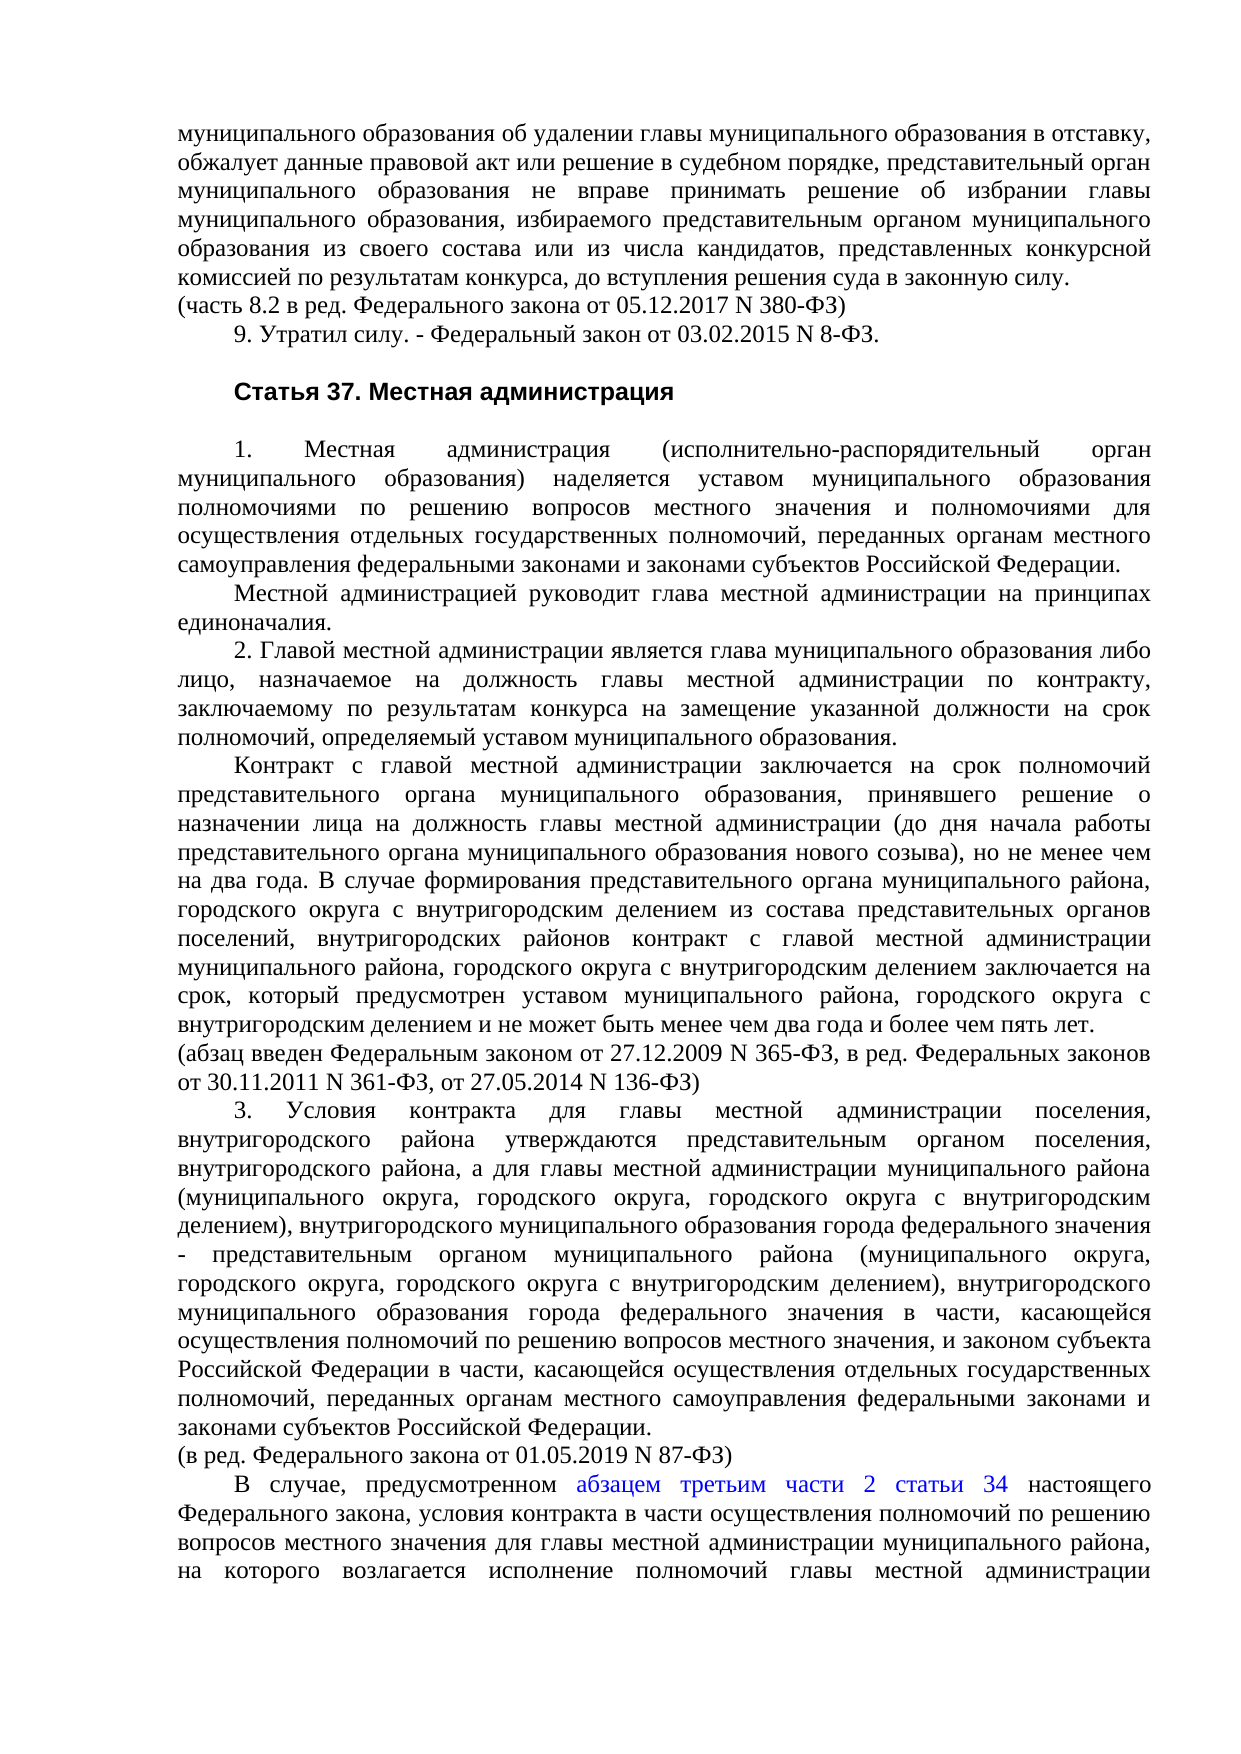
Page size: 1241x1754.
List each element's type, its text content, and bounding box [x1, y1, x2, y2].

text (в ред. Федерального закона от 01.05.2019 N 87-ФЗ) [177, 1441, 1152, 1469]
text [177, 1469, 1152, 1584]
text 3. Условия контракта для главы местной администрации поселения, внутригородского района утверждаются представительным органом поселения, внутригородского района, а для главы местной администрации муниципального района (муниципального округа, городского округа, городского округа с внутригородским делением), внутригородского муниципального образования города федерального значения - представительным органом муниципального района (муниципального округа, городского округа, городского округа с внутригородским делением), внутригородского муниципального образования города федерального значения в части, касающейся осуществления полномочий по решению вопросов местного значения, и законом субъекта Российской Федерации в части, касающейся осуществления отдельных государственных полномочий, переданных органам местного самоуправления федеральными законами и законами субъектов Российской Федерации. [177, 1096, 1152, 1441]
text Местной администрацией руководит глава местной администрации на принципах единоначалия. [177, 578, 1152, 636]
text (абзац введен Федеральным законом от 27.12.2009 N 365-ФЗ, в ред. Федеральных законов от 30.11.2011 N 361-ФЗ, от 27.05.2014 N 136-ФЗ) [177, 1038, 1152, 1096]
text Контракт с главой местной администрации заключается на срок полномочий представительного органа муниципального образования, принявшего решение о назначении лица на должность главы местной администрации (до дня начала работы представительного органа муниципального образования нового созыва), но не менее чем на два года. В случае формирования представительного органа муниципального района, городского округа с внутригородским делением из состава представительных органов поселений, внутригородских районов контракт с главой местной администрации муниципального района, городского округа с внутригородским делением заключается на срок, который предусмотрен уставом муниципального района, городского округа с внутригородским делением и не может быть менее чем два года и более чем пять лет. [177, 751, 1152, 1038]
text Статья 37. Местная администрация [177, 377, 1152, 406]
text 1. Местная администрация (исполнительно-распорядительный орган муниципального образования) наделяется уставом муниципального образования полномочиями по решению вопросов местного значения и полномочиями для осуществления отдельных государственных полномочий, переданных органам местного самоуправления федеральными законами и законами субъектов Российской Федерации. [177, 434, 1152, 578]
text 2. Главой местной администрации является глава муниципального образования либо лицо, назначаемое на должность главы местной администрации по контракту, заключаемому по результатам конкурса на замещение указанной должности на срок полномочий, определяемый уставом муниципального образования. [177, 636, 1152, 751]
text (часть 8.2 в ред. Федерального закона от 05.12.2017 N 380-ФЗ) [177, 291, 1152, 319]
text 9. Утратил силу. - Федеральный закон от 03.02.2015 N 8-ФЗ. [177, 319, 1152, 348]
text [177, 118, 1152, 291]
